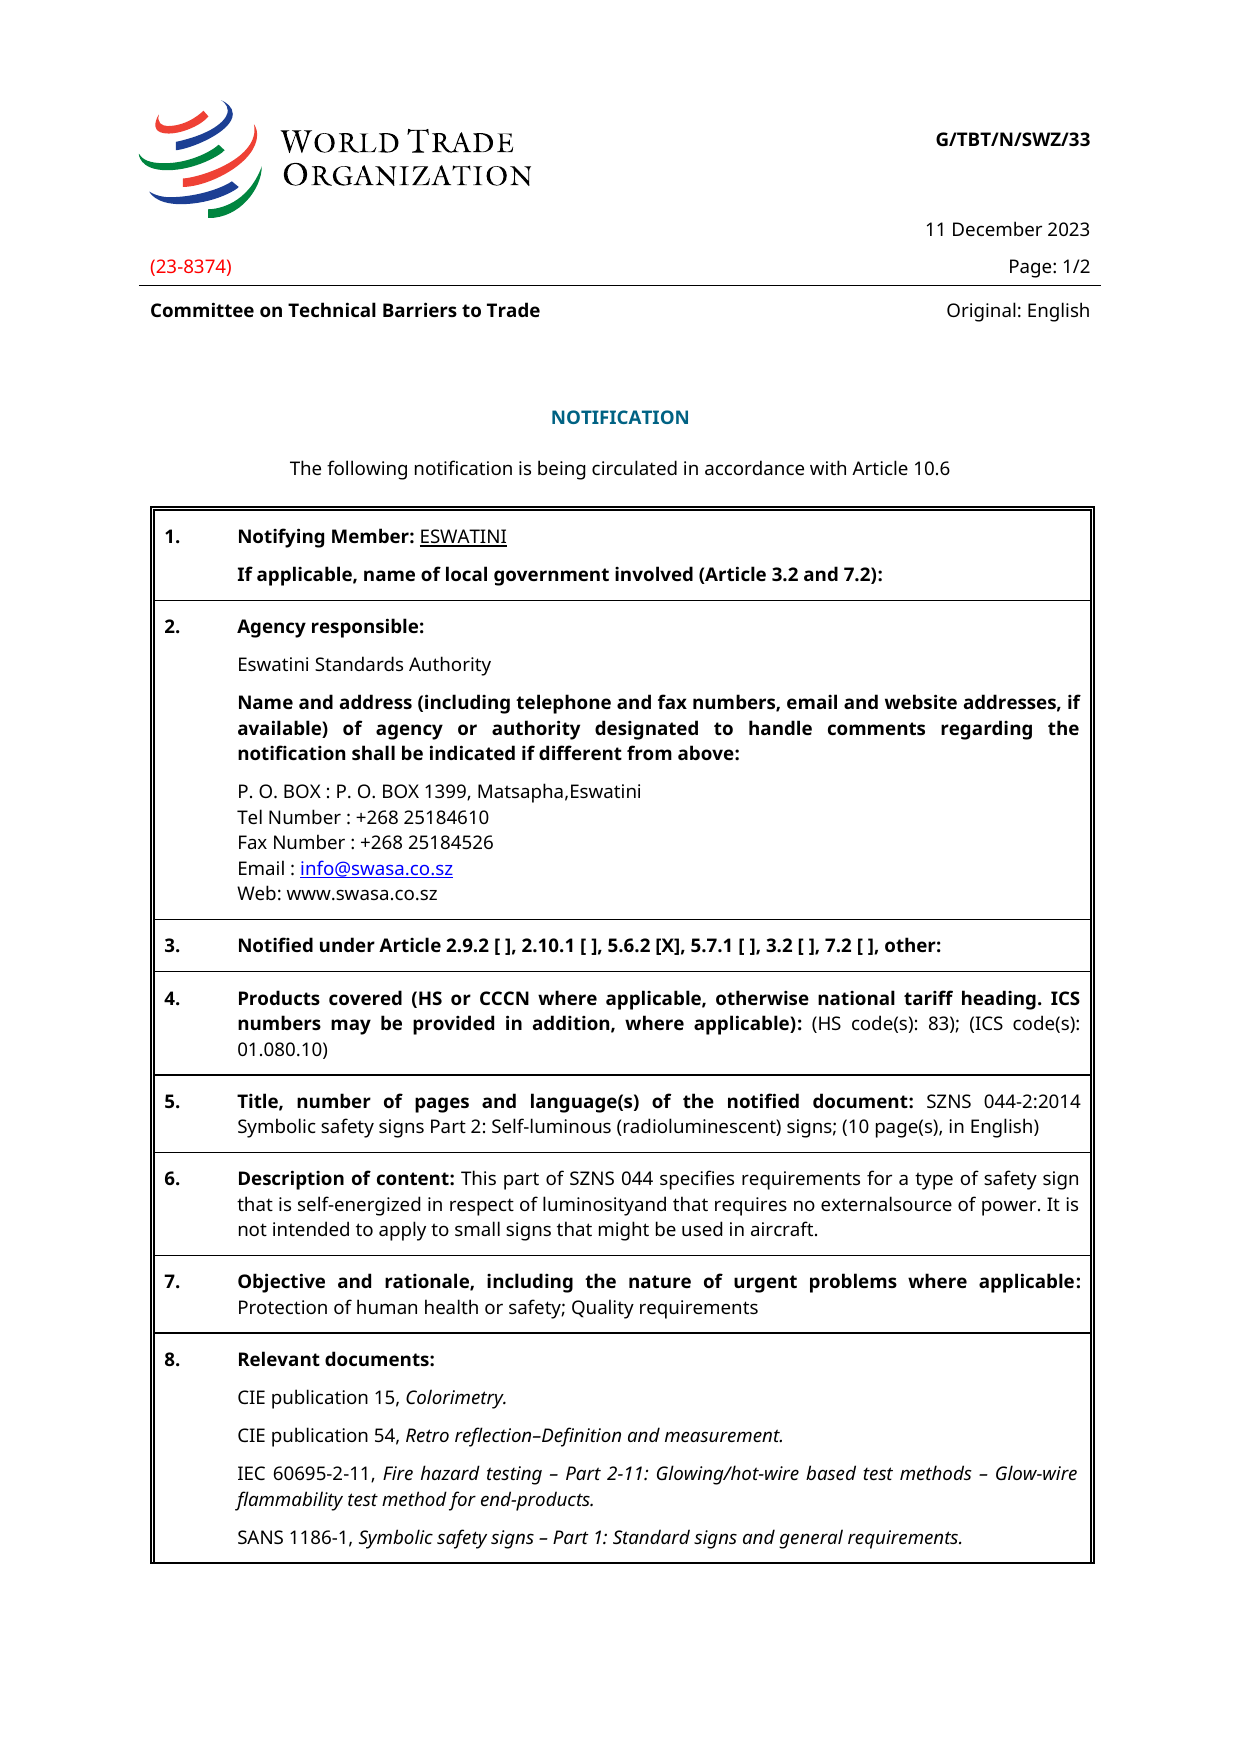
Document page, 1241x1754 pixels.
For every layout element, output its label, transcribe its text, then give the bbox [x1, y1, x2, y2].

table_cell Title, number of pages and language(s) of the notified document: SZNS 044-2:2014 Symbolic safety signs Part 2: Self-luminous (radioluminescent) signs; (10 page(s), in English) [225, 1076, 1090, 1152]
table_cell Description of content: This part of SZNS 044 specifies requirements for a type of safety sign that is self-energized in respect of luminosityand that requires no externalsource of power. It is not intended to apply to small signs that might be used in aircraft. [225, 1153, 1090, 1255]
table_cell 7. [155, 1256, 225, 1332]
table_cell Agency responsible: Eswatini Standards Authority Name and address (including telephone and fax numbers, email and website addresses, if available) of agency or authority designated to handle comments regarding the notification shall be indicated if different from above: P. O. BOX : P. O. BOX 1399, Matsapha,Eswatini Tel Number : +268 25184610 Fax Number : +268 25184526 Email : info@swasa.co.sz Web: www.swasa.co.sz [225, 601, 1090, 919]
table_header 1. [155, 511, 225, 599]
table_header Notifying Member: ESWATINI If applicable, name of local government involved (Article 3.2 and 7.2): [225, 511, 1090, 599]
text The following notification is being circulated in accordance with Article 10.6 [150, 455, 1090, 481]
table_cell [225, 1334, 1090, 1562]
table_cell 5. [155, 1076, 225, 1152]
table_cell Products covered (HS or CCCN where applicable, otherwise national tariff heading. ICS numbers may be provided in addition, where applicable): (HS code(s): 83); (ICS code(s): 01.080.10) [225, 972, 1090, 1074]
table_cell 2. [155, 601, 225, 919]
table_cell 8. [155, 1334, 225, 1562]
table_cell 3. [155, 920, 225, 971]
table_cell 4. [155, 972, 225, 1074]
table_cell Notified under Article 2.9.2 [ ], 2.10.1 [ ], 5.6.2 [X], 5.7.1 [ ], 3.2 [ ], 7.2 [ ], other: [225, 920, 1090, 971]
title NOTIFICATION [150, 405, 1090, 430]
table_cell 6. [155, 1153, 225, 1255]
table_cell Objective and rationale, including the nature of urgent problems where applicable: Protection of human health or safety; Quality requirements [225, 1256, 1090, 1332]
